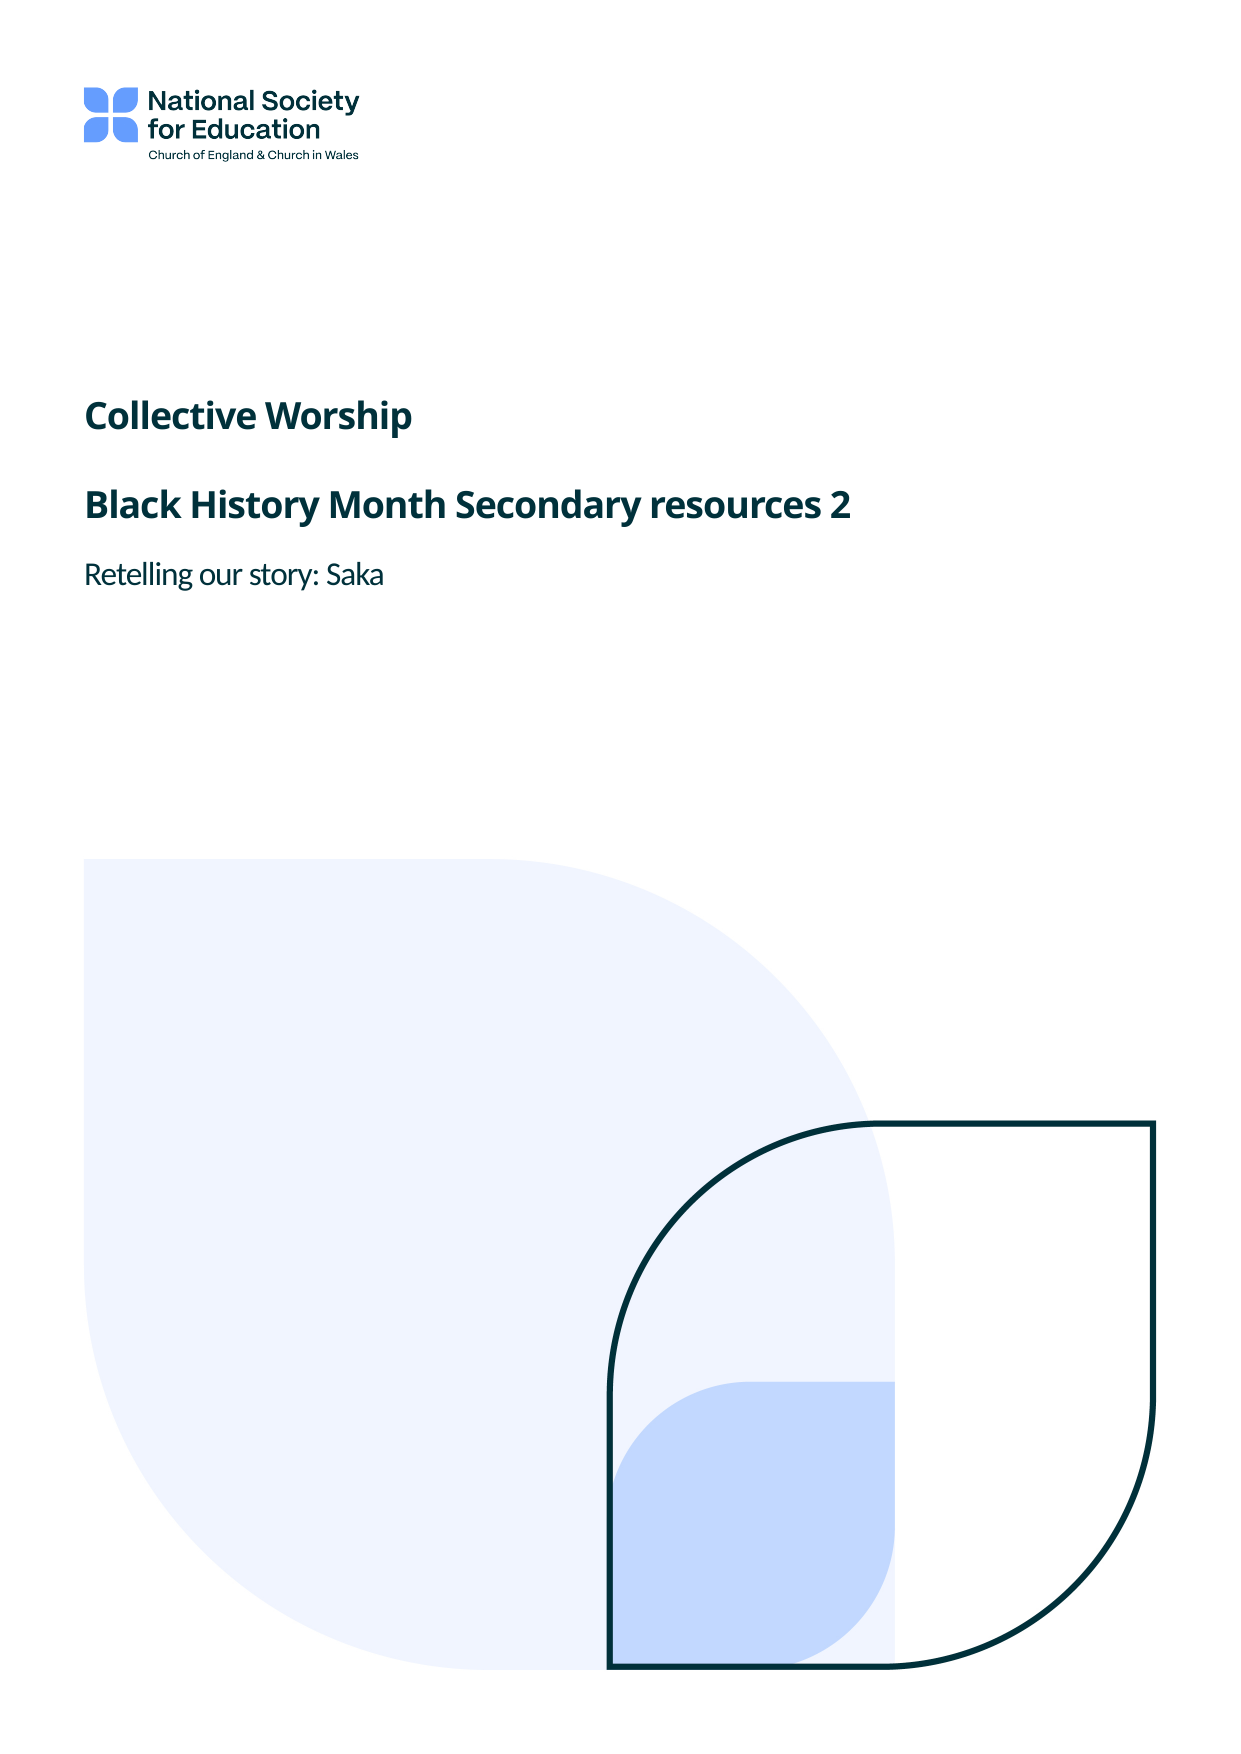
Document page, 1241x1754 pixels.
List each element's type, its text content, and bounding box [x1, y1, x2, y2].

picture [0, 0, 1240, 1754]
title Collective Worship [84, 396, 1156, 437]
title Retelling our story: Saka [84, 560, 1156, 592]
title Black History Month Secondary resources 2 [84, 478, 1156, 529]
